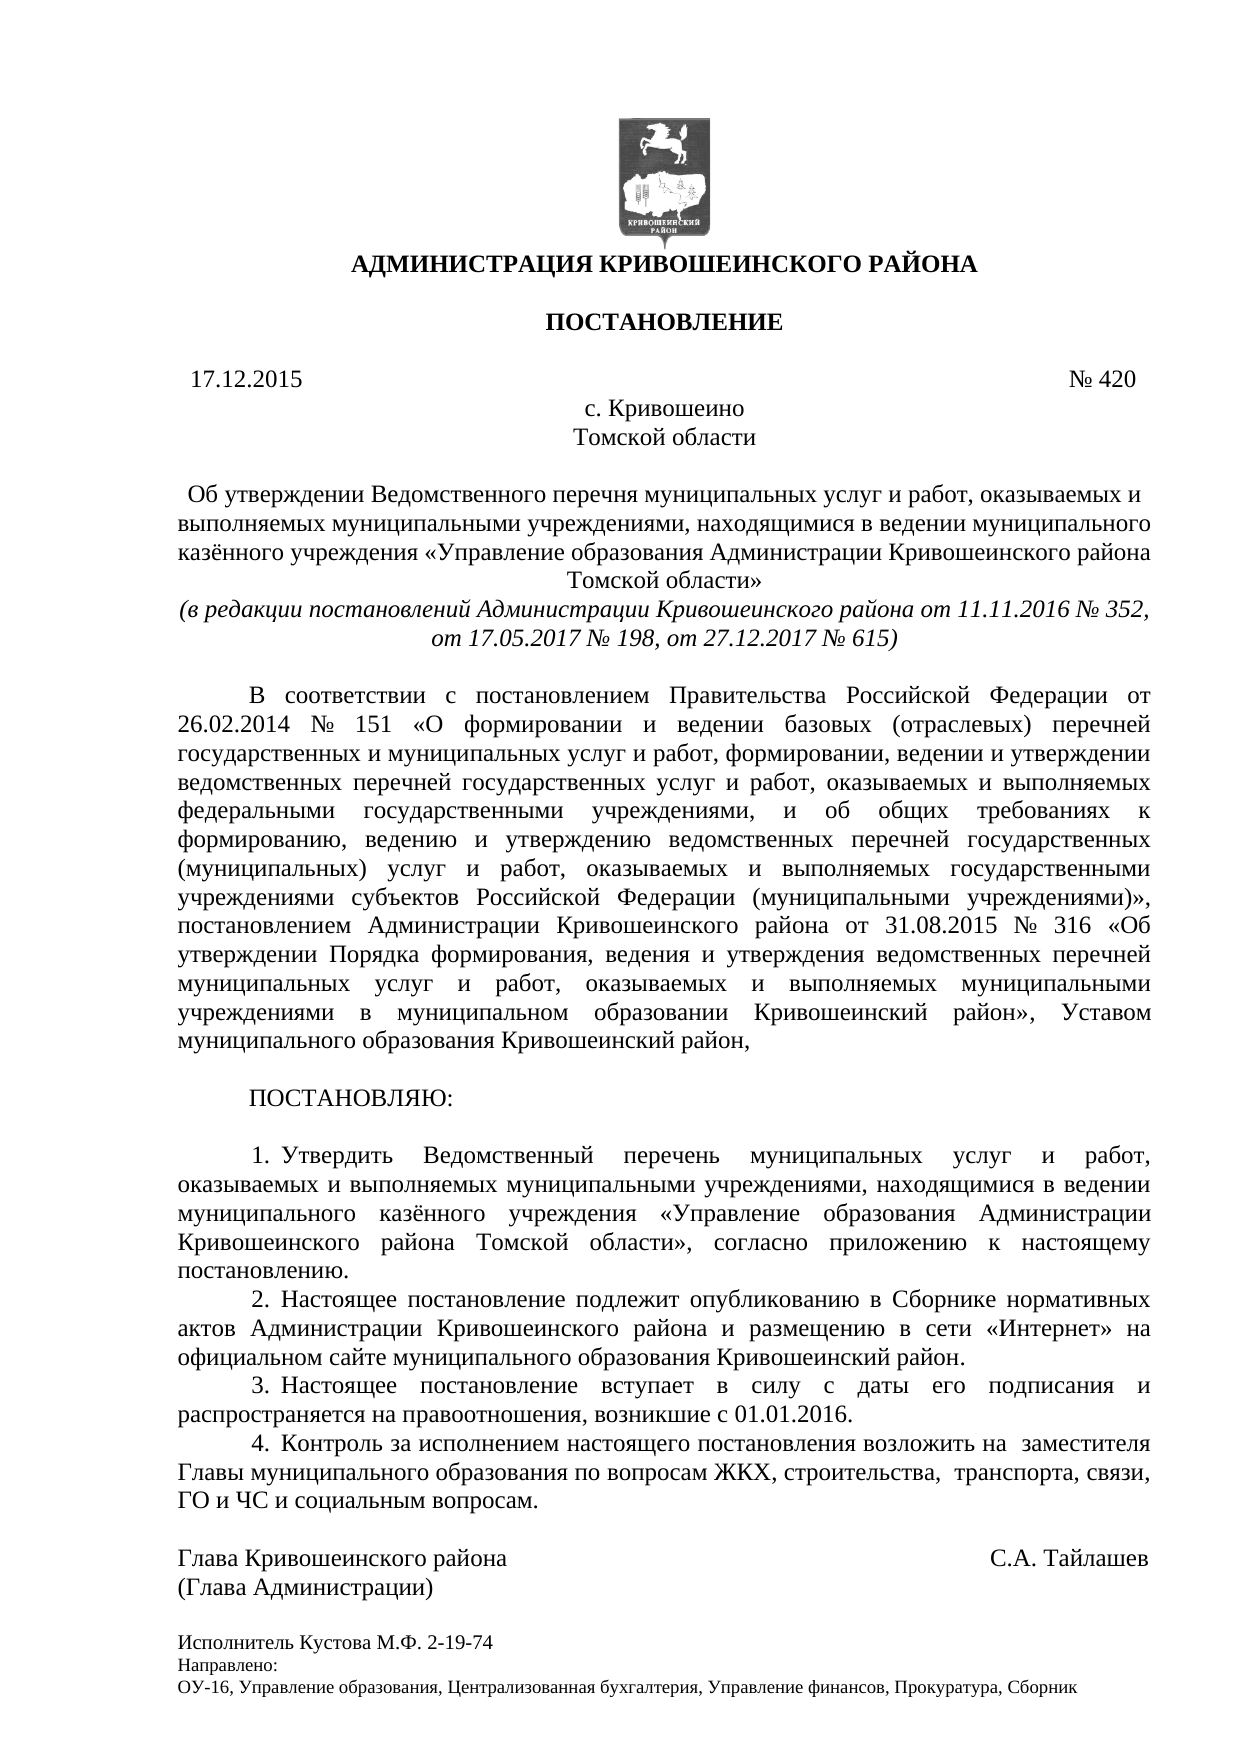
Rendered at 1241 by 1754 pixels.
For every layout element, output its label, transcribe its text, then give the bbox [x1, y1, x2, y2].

title АДМИНИСТРАЦИЯ КРИВОШЕИНСКОГО РАЙОНА [177, 249, 1152, 278]
title с. Кривошеино [177, 393, 1152, 422]
title Томской области [177, 422, 1152, 451]
title В соответствии с постановлением Правительства Российской Федерации от 26.02.2014 № 151 «О формировании и ведении базовых (отраслевых) перечней государственных и муниципальных услуг и работ, формировании, ведении и утверждении ведомственных перечней государственных услуг и работ, оказываемых и выполняемых федеральными государственными учреждениями, и об общих требованиях к формированию, ведению и утверждению ведомственных перечней государственных (муниципальных) услуг и работ, оказываемых и выполняемых государственными учреждениями субъектов Российской Федерации (муниципальными учреждениями)», постановлением Администрации Кривошеинского района от 31.08.2015 № 316 «Об утверждении Порядка формирования, ведения и утверждения ведомственных перечней муниципальных услуг и работ, оказываемых и выполняемых муниципальными учреждениями в муниципальном образовании Кривошеинский район», Уставом муниципального образования Кривошеинский район, [177, 681, 1152, 1054]
title Об утверждении Ведомственного перечня муниципальных услуг и работ, оказываемых и выполняемых муниципальными учреждениями, находящимися в ведении муниципального казённого учреждения «Управление образования Администрации Кривошеинского района Томской области» [177, 479, 1152, 594]
text ОУ-16, Управление образования, Централизованная бухгалтерия, Управление финансов, Прокуратура, Сборник [177, 1676, 1152, 1697]
text Глава Кривошеинского района С.А. Тайлашев [177, 1543, 1152, 1572]
text Направлено: [177, 1654, 1152, 1676]
list Утвердить Ведомственный перечень муниципальных услуг и работ, оказываемых и выполняемых муниципальными учреждениями, находящимися в ведении муниципального казённого учреждения «Управление образования Администрации Кривошеинского района Томской области», согласно приложению к настоящему постановлению. [177, 1141, 1152, 1284]
text (Глава Администрации) [177, 1572, 1152, 1601]
list Настоящее постановление подлежит опубликованию в Сборнике нормативных актов Администрации Кривошеинского района и размещению в сети «Интернет» на официальном сайте муниципального образования Кривошеинский район. [177, 1284, 1152, 1371]
text ПОСТАНОВЛЯЮ: [177, 1083, 1152, 1112]
list Настоящее постановление вступает в силу с даты его подписания и распространяется на правоотношения, возникшие с 01.01.2016. [177, 1371, 1152, 1428]
picture [618, 118, 711, 250]
text Исполнитель Кустова М.Ф. 2-19-74 [177, 1629, 1152, 1654]
list Контроль за исполнением настоящего постановления возложить на заместителя Главы муниципального образования по вопросам ЖКХ, строительства, транспорта, связи, ГО и ЧС и социальным вопросам. [177, 1428, 1152, 1514]
title (в редакции постановлений Администрации Кривошеинского района от 11.11.2016 № 352, от 17.05.2017 № 198, от 27.12.2017 № 615) [177, 594, 1152, 652]
title ПОСТАНОВЛЕНИЕ [177, 307, 1152, 336]
title 17.12.2015 № 420 [177, 364, 1152, 393]
